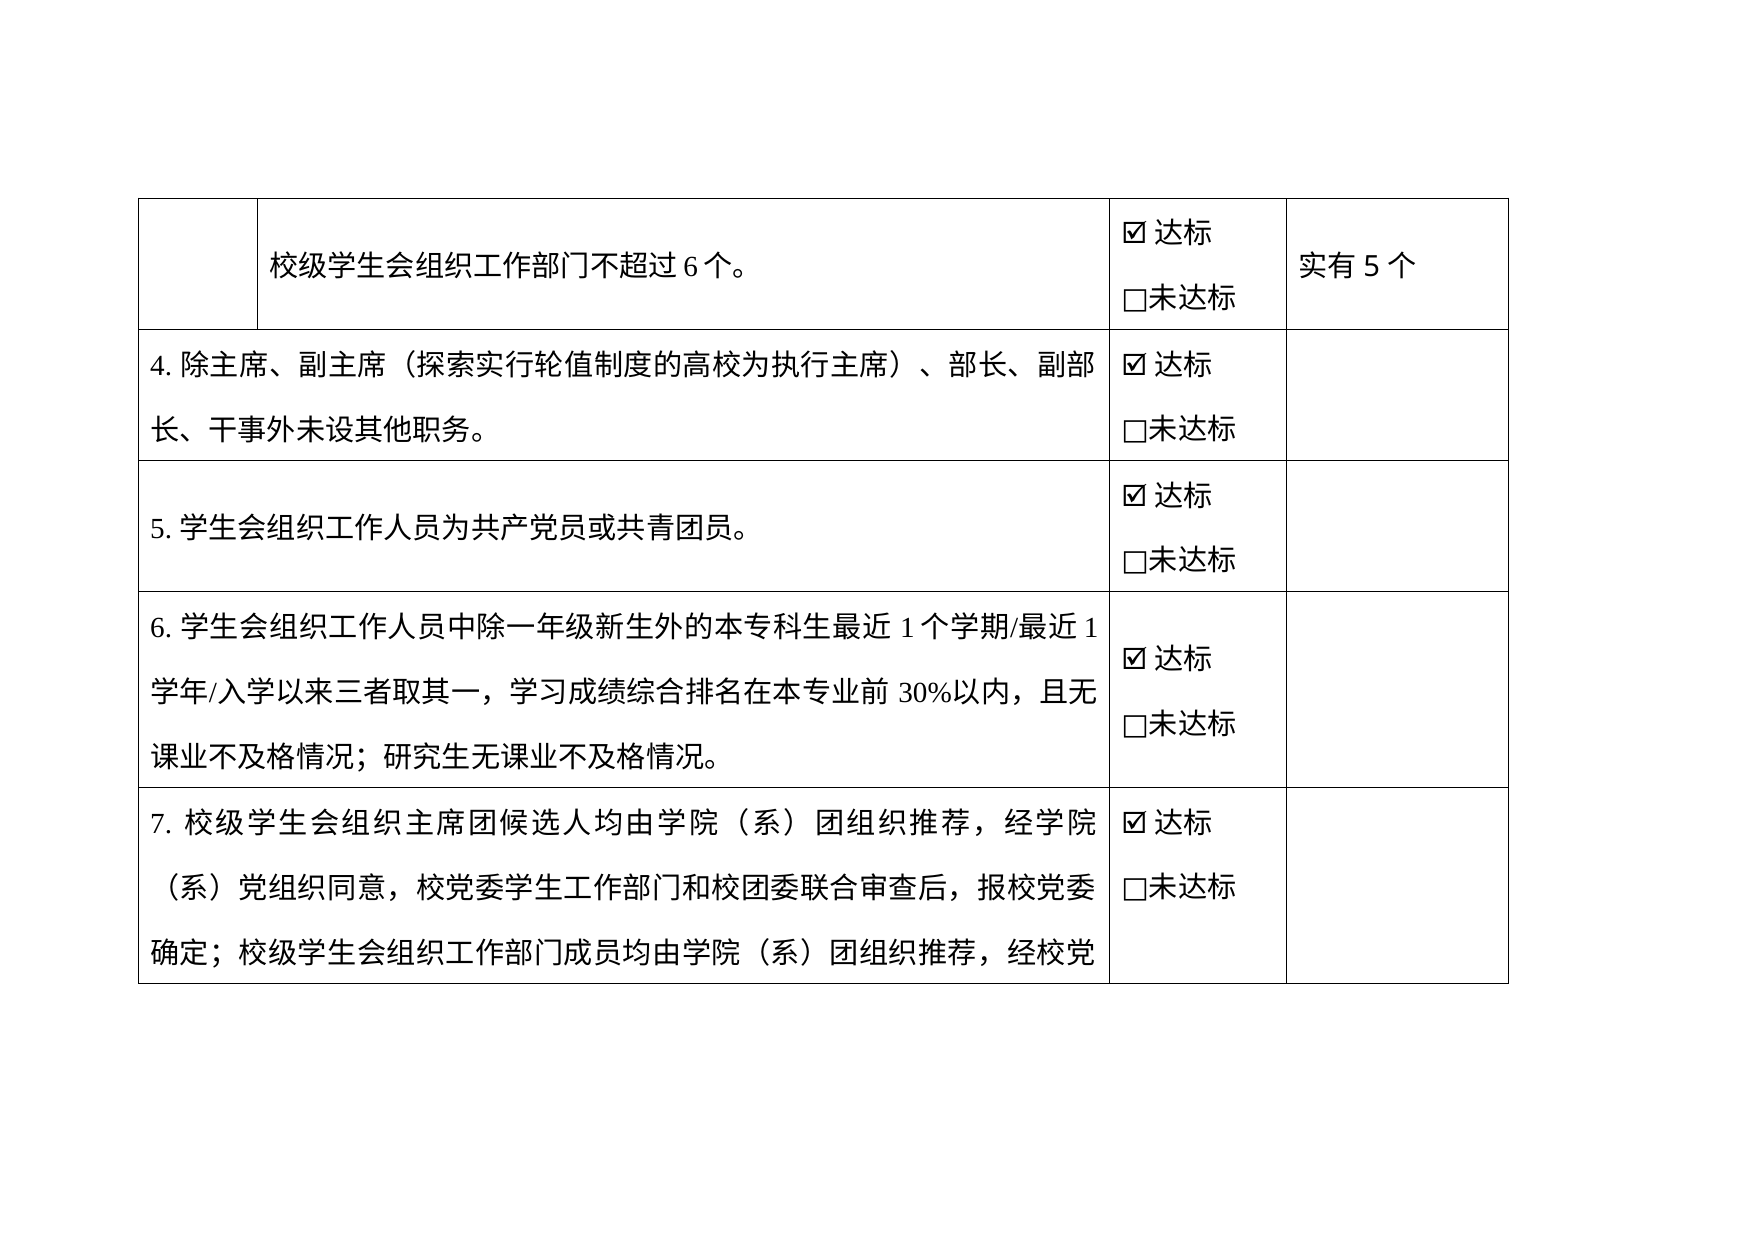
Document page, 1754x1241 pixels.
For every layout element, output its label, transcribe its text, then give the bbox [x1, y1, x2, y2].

table_cell 5. 学生会组织工作人员为共产党员或共青团员。 [139, 461, 1109, 591]
table_cell 达标 □未达标 [1110, 199, 1286, 329]
table_cell [1287, 461, 1508, 591]
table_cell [139, 788, 1109, 983]
table_cell 6. 学生会组织工作人员中除一年级新生外的本专科生最近1个学期/最近1学年/入学以来三者取其一，学习成绩综合排名在本专业前30%以内，且无课业不及格情况；研究生无课业不及格情况。 [139, 592, 1109, 787]
table_cell 4. 除主席、副主席（探索实行轮值制度的高校为执行主席）、部长、副部长、干事外未设其他职务。 [139, 330, 1109, 460]
table_cell 实有 5 个 [1287, 199, 1508, 329]
table_cell 达标 □未达标 [1110, 330, 1286, 460]
table_cell [1287, 788, 1508, 983]
table_cell 校级学生会组织工作部门不超过6个。 [258, 199, 1109, 329]
table_cell 达标 □未达标 [1110, 592, 1286, 787]
table_cell 达标 □未达标 [1110, 788, 1286, 983]
table_cell [1287, 330, 1508, 460]
table_cell 达标 □未达标 [1110, 461, 1286, 591]
table_cell [1287, 592, 1508, 787]
